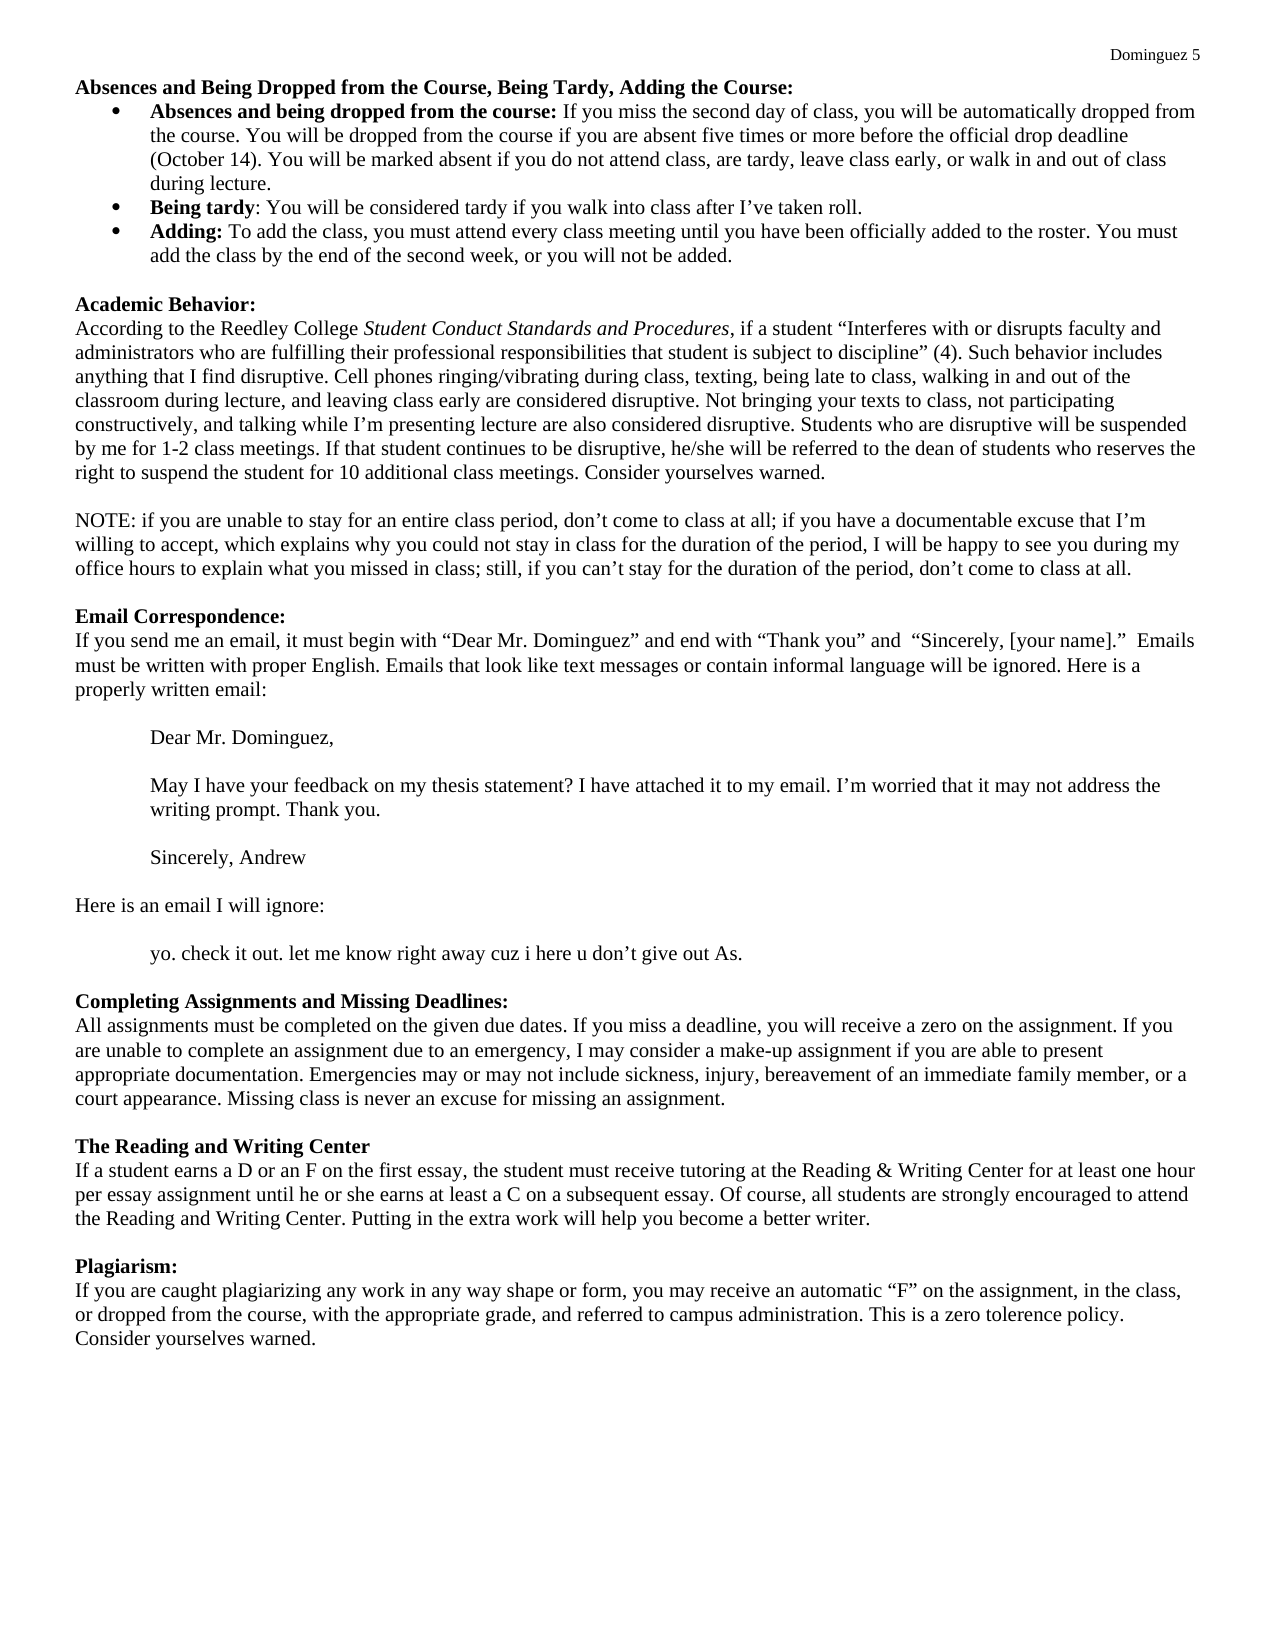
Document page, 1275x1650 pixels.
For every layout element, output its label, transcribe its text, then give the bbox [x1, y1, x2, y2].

text Completing Assignments and Missing Deadlines: [75, 989, 1200, 1013]
text Here is an email I will ignore: [75, 893, 1200, 917]
list Absences and being dropped from the course: If you miss the second day of class, you will be automatically dropped from the course. You will be dropped from the course if you are absent five times or more before the official drop deadline (October 14). You will be marked absent if you do not attend class, are tardy, leave class early, or walk in and out of class during lecture. [112, 99, 1200, 195]
text All assignments must be completed on the given due dates. If you miss a deadline, you will receive a zero on the assignment. If you are unable to complete an assignment due to an emergency, I may consider a make-up assignment if you are able to present appropriate documentation. Emergencies may or may not include sickness, injury, bereavement of an immediate family member, or a court appearance. Missing class is never an excuse for missing an assignment. [75, 1013, 1200, 1110]
text May I have your feedback on my thesis statement? I have attached it to my email. I’m worried that it may not address the writing prompt. Thank you. [150, 773, 1200, 821]
text Sincerely, Andrew [150, 845, 1200, 869]
list Being tardy: You will be considered tardy if you walk into class after I’ve taken roll. [112, 195, 1200, 219]
text Dear Mr. Dominguez, [150, 725, 1200, 749]
text yo. check it out. let me know right away cuz i here u don’t give out As. [150, 941, 1200, 965]
text If you send me an email, it must begin with “Dear Mr. Dominguez” and end with “Thank you” and “Sincerely, [your name].” Emails must be written with proper English. Emails that look like text messages or contain informal language will be ignored. Here is a properly written email: [75, 628, 1200, 701]
text According to the Reedley College Student Conduct Standards and Procedures, if a student “Interferes with or disrupts faculty and administrators who are fulfilling their professional responsibilities that student is subject to discipline” (4). Such behavior includes anything that I find disruptive. Cell phones ringing/vibrating during class, texting, being late to class, walking in and out of the classroom during lecture, and leaving class early are considered disruptive. Not bringing your texts to class, not participating constructively, and talking while I’m presenting lecture are also considered disruptive. Students who are disruptive will be suspended by me for 1-2 class meetings. If that student continues to be disruptive, he/she will be referred to the dean of students who reserves the right to suspend the student for 10 additional class meetings. Consider yourselves warned. [75, 316, 1200, 484]
text Academic Behavior: [75, 292, 1200, 316]
text Plagiarism: [75, 1254, 1200, 1278]
text NOTE: if you are unable to stay for an entire class period, don’t come to class at all; if you have a documentable excuse that I’m willing to accept, which explains why you could not stay in class for the duration of the period, I will be happy to see you during my office hours to explain what you missed in class; still, if you can’t stay for the duration of the period, don’t come to class at all. [75, 508, 1200, 580]
text If a student earns a D or an F on the first essay, the student must receive tutoring at the Reading & Writing Center for at least one hour per essay assignment until he or she earns at least a C on a subsequent essay. Of course, all students are strongly encouraged to attend the Reading and Writing Center. Putting in the extra work will help you become a better writer. [75, 1158, 1200, 1230]
text The Reading and Writing Center [75, 1134, 1200, 1158]
text Absences and Being Dropped from the Course, Being Tardy, Adding the Course: [75, 75, 1200, 99]
list Adding: To add the class, you must attend every class meeting until you have been officially added to the roster. You must add the class by the end of the second week, or you will not be added. [112, 219, 1200, 267]
text Email Correspondence: [75, 604, 1200, 628]
text If you are caught plagiarizing any work in any way shape or form, you may receive an automatic “F” on the assignment, in the class, or dropped from the course, with the appropriate grade, and referred to campus administration. This is a zero tolerence policy. Consider yourselves warned. [75, 1278, 1200, 1350]
